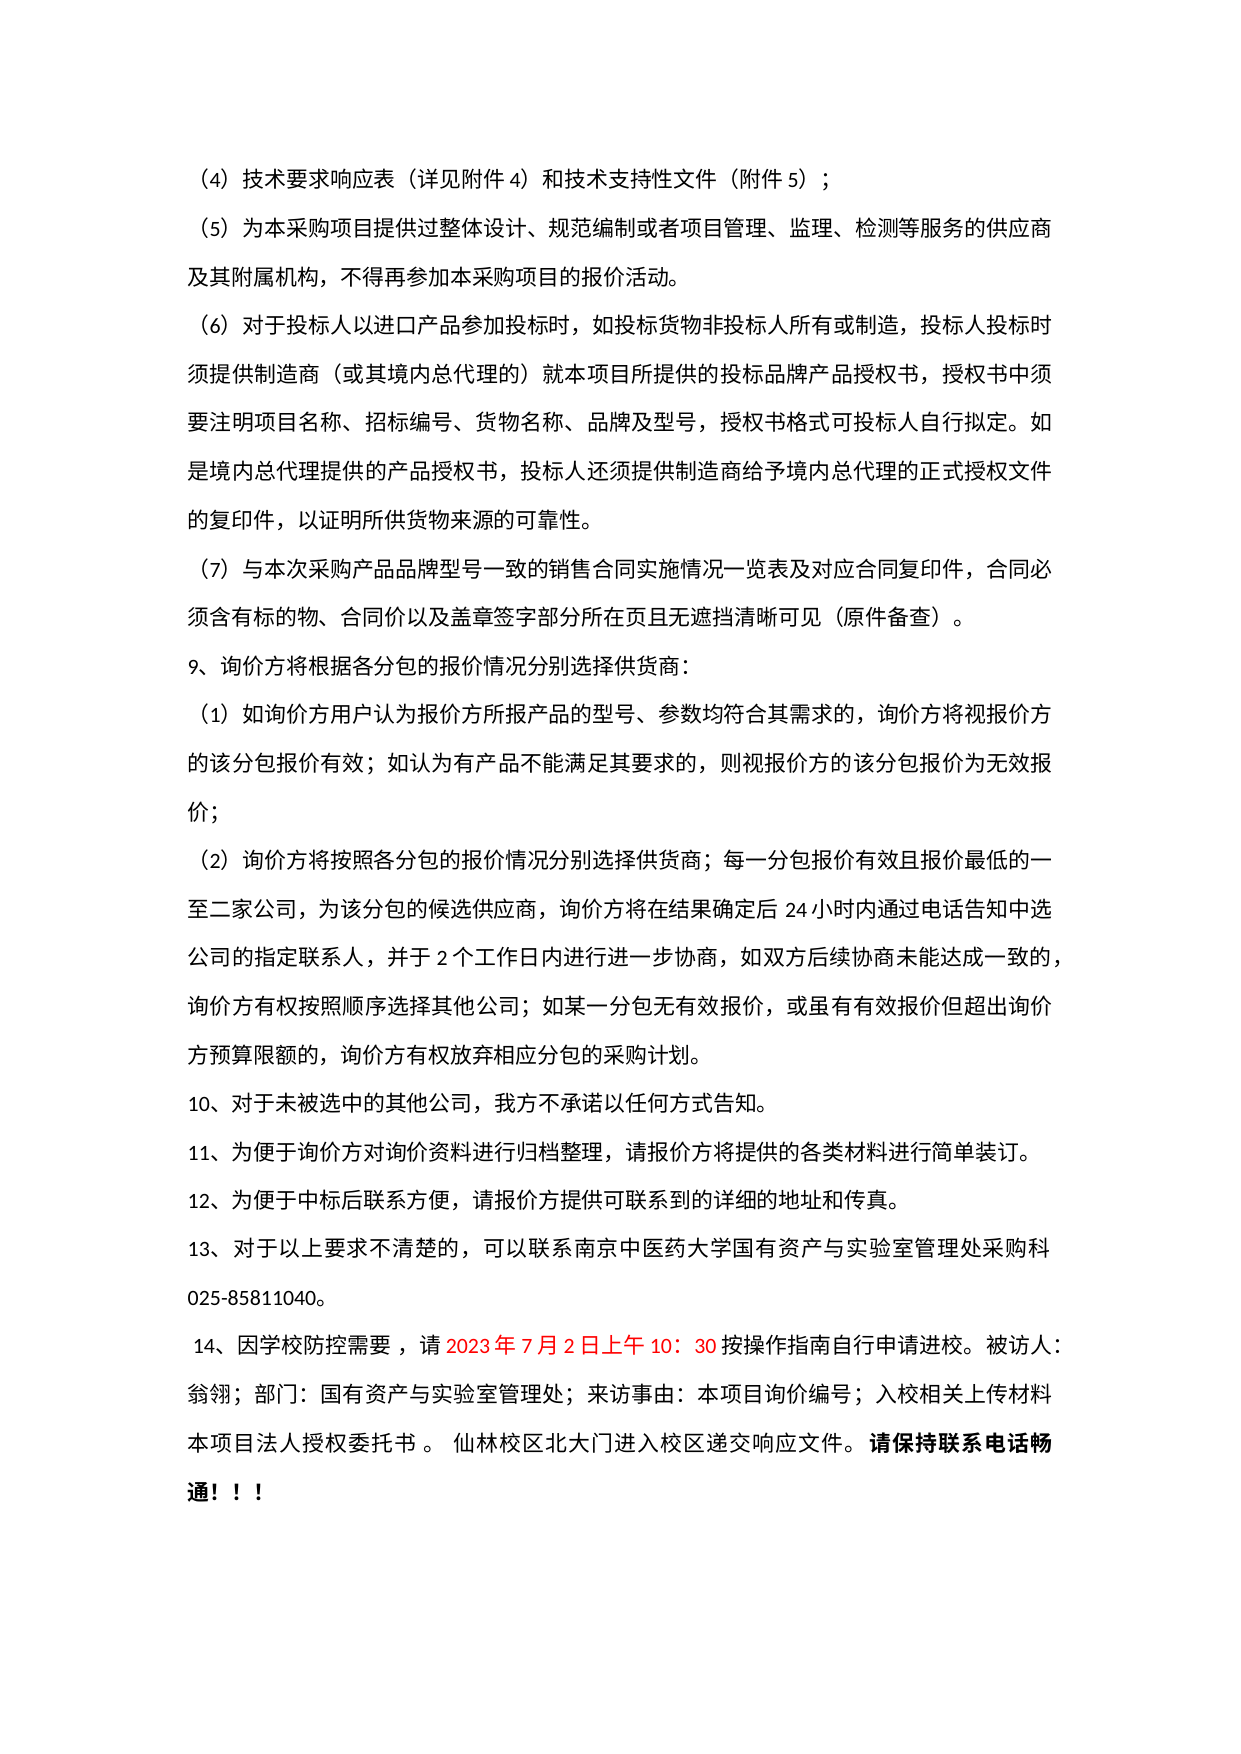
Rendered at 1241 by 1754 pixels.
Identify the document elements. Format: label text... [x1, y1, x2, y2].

text （6）对于投标人以进口产品参加投标时，如投标货物非投标人所有或制造，投标人投标时须提供制造商（或其境内总代理的）就本项目所提供的投标品牌产品授权书，授权书中须要注明项目名称、招标编号、货物名称、品牌及型号，授权书格式可投标人自行拟定。如是境内总代理提供的产品授权书，投标人还须提供制造商给予境内总代理的正式授权文件的复印件，以证明所供货物来源的可靠性。 （7）与本次采购产品品牌型号一致的销售合同实施情况一览表及对应合同复印件，合同必须含有标的物、合同价以及盖章签字部分所在页且无遮挡清晰可见（原件备查）。 [187, 307, 1053, 632]
text （1）如询价方用户认为报价方所报产品的型号、参数均符合其需求的，询价方将视报价方的该分包报价有效；如认为有产品不能满足其要求的，则视报价方的该分包报价为无效报价； [187, 697, 1053, 827]
text （5）为本采购项目提供过整体设计、规范编制或者项目管理、监理、检测等服务的供应商及其附属机构，不得再参加本采购项目的报价活动。 [187, 210, 1053, 292]
text 12、为便于中标后联系方便，请报价方提供可联系到的详细的地址和传真。 [187, 1182, 1053, 1215]
text 14、因学校防控需要 ，请2023年7月2日上午10：30按操作指南自行申请进校。被访人：翁翎；部门：国有资产与实验室管理处；来访事由：本项目询价编号；入校相关上传材料：本项目法人授权委托书 。 仙林校区北大门进入校区递交响应文件。请保持联系电话畅通！！！ [187, 1328, 1053, 1507]
text 9、询价方将根据各分包的报价情况分别选择供货商： [187, 648, 1053, 681]
text 10、对于未被选中的其他公司，我方不承诺以任何方式告知。 [187, 1086, 1053, 1118]
text 11、为便于询价方对询价资料进行归档整理，请报价方将提供的各类材料进行简单装订。 [187, 1134, 1053, 1167]
text （4）技术要求响应表（详见附件4）和技术支持性文件（附件5）； [187, 162, 1053, 194]
text （2）询价方将按照各分包的报价情况分别选择供货商；每一分包报价有效且报价最低的一至二家公司，为该分包的候选供应商，询价方将在结果确定后24小时内通过电话告知中选公司的指定联系人，并于2个工作日内进行进一步协商，如双方后续协商未能达成一致的，询价方有权按照顺序选择其他公司；如某一分包无有效报价，或虽有有效报价但超出询价方预算限额的，询价方有权放弃相应分包的采购计划。 [187, 842, 1053, 1070]
text 13、对于以上要求不清楚的，可以联系南京中医药大学国有资产与实验室管理处采购科025-85811040。 [187, 1231, 1053, 1312]
